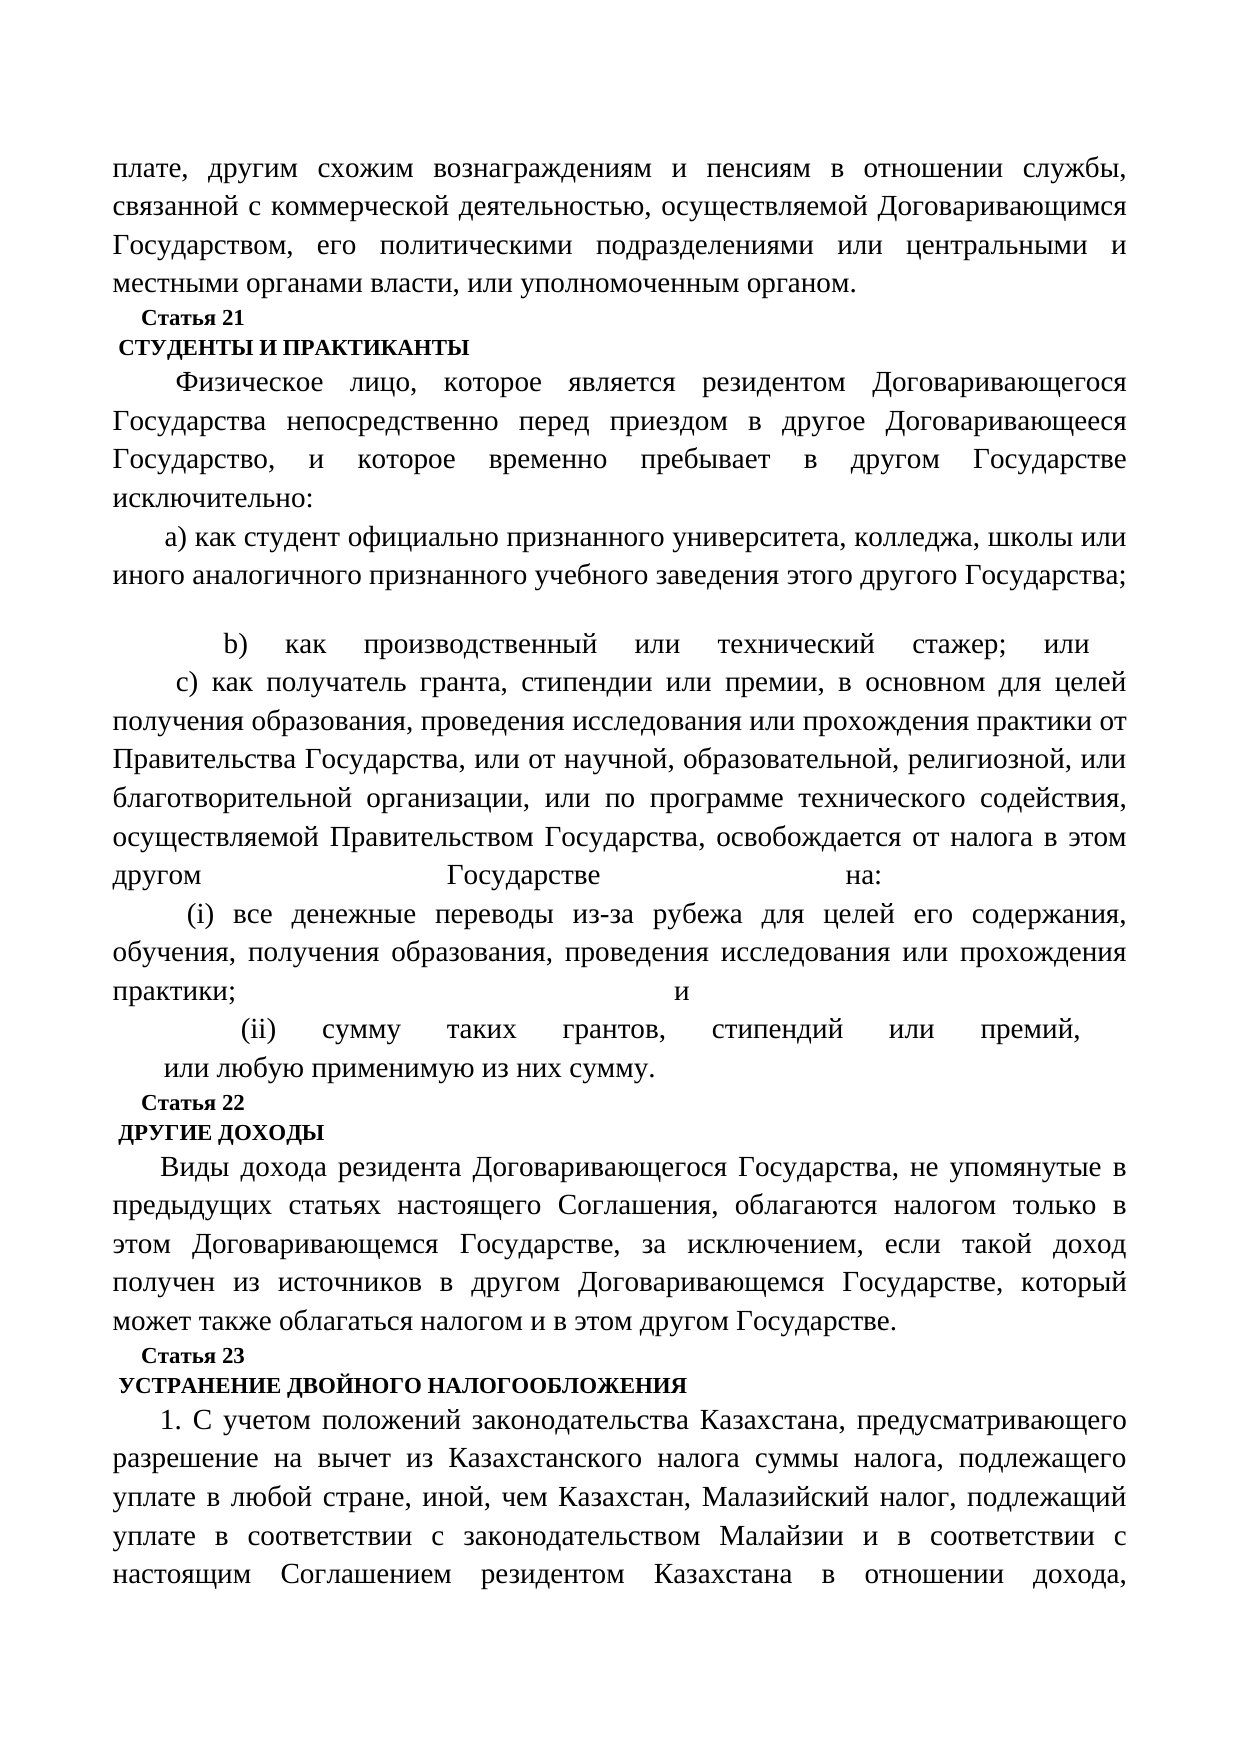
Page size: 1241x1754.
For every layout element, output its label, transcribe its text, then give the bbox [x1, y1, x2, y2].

text Статья 22 ДРУГИЕ ДОХОДЫ [112, 1088, 1128, 1145]
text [112, 1402, 1128, 1590]
text Статья 21 СТУДЕНТЫ И ПРАКТИКАНТЫ [112, 304, 1128, 361]
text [112, 150, 1128, 299]
text Физическое лицо, которое является резидентом Договаривающегося Государства непосредственно перед приездом в другое Договаривающееся Государство, и которое временно пребывает в другом Государстве исключительно: a) как студент официально признанного университета, колледжа, школы или иного аналогичного признанного учебного заведения этого другого Государства; b) как производственный или технический стажер; или с) как получатель гранта, стипендии или премии, в основном для целей получения образования, проведения исследования или прохождения практики от Правительства Государства, или от научной, образовательной, религиозной, или благотворительной организации, или по программе технического содействия, осуществляемой Правительством Государства, освобождается от налога в этом другом Государстве на: (i) все денежные переводы из-за рубежа для целей его содержания, обучения, получения образования, проведения исследования или прохождения практики; и (ii) сумму таких грантов, стипендий или премий, или любую применимую из них сумму. [112, 364, 1128, 1083]
text Виды дохода резидента Договаривающегося Государства, не упомянутые в предыдущих статьях настоящего Соглашения, облагаются налогом только в этом Договаривающемся Государстве, за исключением, если такой доход получен из источников в другом Договаривающемся Государстве, который может также облагаться налогом и в этом другом Государстве. [112, 1149, 1128, 1337]
text Статья 23 УСТРАНЕНИЕ ДВОЙНОГО НАЛОГООБЛОЖЕНИЯ [112, 1342, 1128, 1398]
